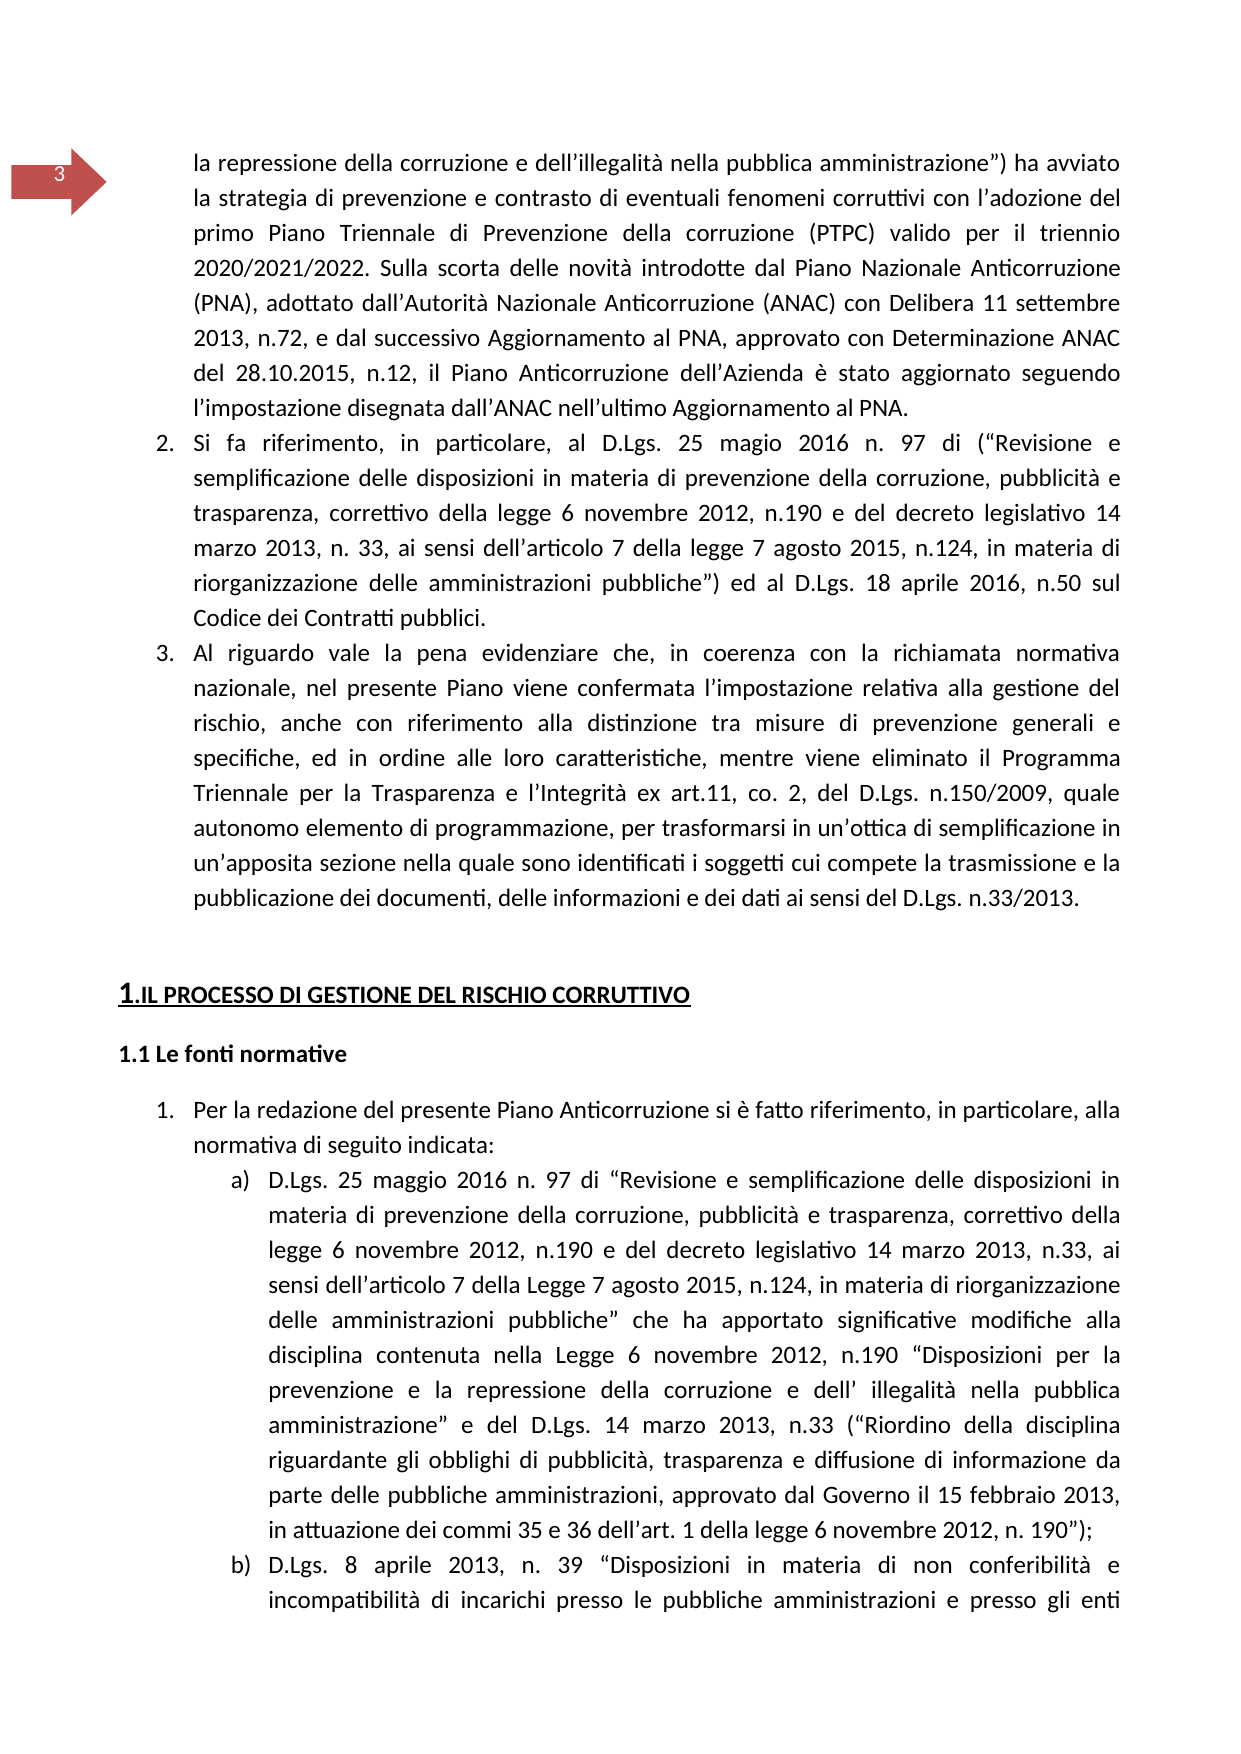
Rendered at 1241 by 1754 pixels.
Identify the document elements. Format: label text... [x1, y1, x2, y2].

list Si fa riferimento, in particolare, al D.Lgs. 25 magio 2016 n. 97 di (“Revisione e semplificazione delle disposizioni in materia di prevenzione della corruzione, pubblicità e trasparenza, correttivo della legge 6 novembre 2012, n.190 e del decreto legislativo 14 marzo 2013, n. 33, ai sensi dell’articolo 7 della legge 7 agosto 2015, n.124, in materia di riorganizzazione delle amministrazioni pubbliche”) ed al D.Lgs. 18 aprile 2016, n.50 sul Codice dei Contratti pubblici. [156, 428, 1122, 633]
text 1.1 Le fonti normative [118, 1038, 1122, 1068]
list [156, 148, 1122, 423]
list Al riguardo vale la pena evidenziare che, in coerenza con la richiamata normativa nazionale, nel presente Piano viene confermata l’impostazione relativa alla gestione del rischio, anche con riferimento alla distinzione tra misure di prevenzione generali e specifiche, ed in ordine alle loro caratteristiche, mentre viene eliminato il Programma Triennale per la Trasparenza e l’Integrità ex art.11, co. 2, del D.Lgs. n.150/2009, quale autonomo elemento di programmazione, per trasformarsi in un’ottica di semplificazione in un’apposita sezione nella quale sono identificati i soggetti cui compete la trasmissione e la pubblicazione dei documenti, delle informazioni e dei dati ai sensi del D.Lgs. n.33/2013. [156, 638, 1122, 913]
text 1.IL PROCESSO DI GESTIONE DEL RISCHIO CORRUTTIVO [118, 973, 1122, 1012]
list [231, 1549, 1122, 1614]
list Per la redazione del presente Piano Anticorruzione si è fatto riferimento, in particolare, alla normativa di seguito indicata: [156, 1094, 1122, 1159]
list D.Lgs. 25 maggio 2016 n. 97 di “Revisione e semplificazione delle disposizioni in materia di prevenzione della corruzione, pubblicità e trasparenza, correttivo della legge 6 novembre 2012, n.190 e del decreto legislativo 14 marzo 2013, n.33, ai sensi dell’articolo 7 della Legge 7 agosto 2015, n.124, in materia di riorganizzazione delle amministrazioni pubbliche” che ha apportato significative modifiche alla disciplina contenuta nella Legge 6 novembre 2012, n.190 “Disposizioni per la prevenzione e la repressione della corruzione e dell’ illegalità nella pubblica amministrazione” e del D.Lgs. 14 marzo 2013, n.33 (“Riordino della disciplina riguardante gli obblighi di pubblicità, trasparenza e diffusione di informazione da parte delle pubbliche amministrazioni, approvato dal Governo il 15 febbraio 2013, in attuazione dei commi 35 e 36 dell’art. 1 della legge 6 novembre 2012, n. 190”); [231, 1164, 1122, 1544]
